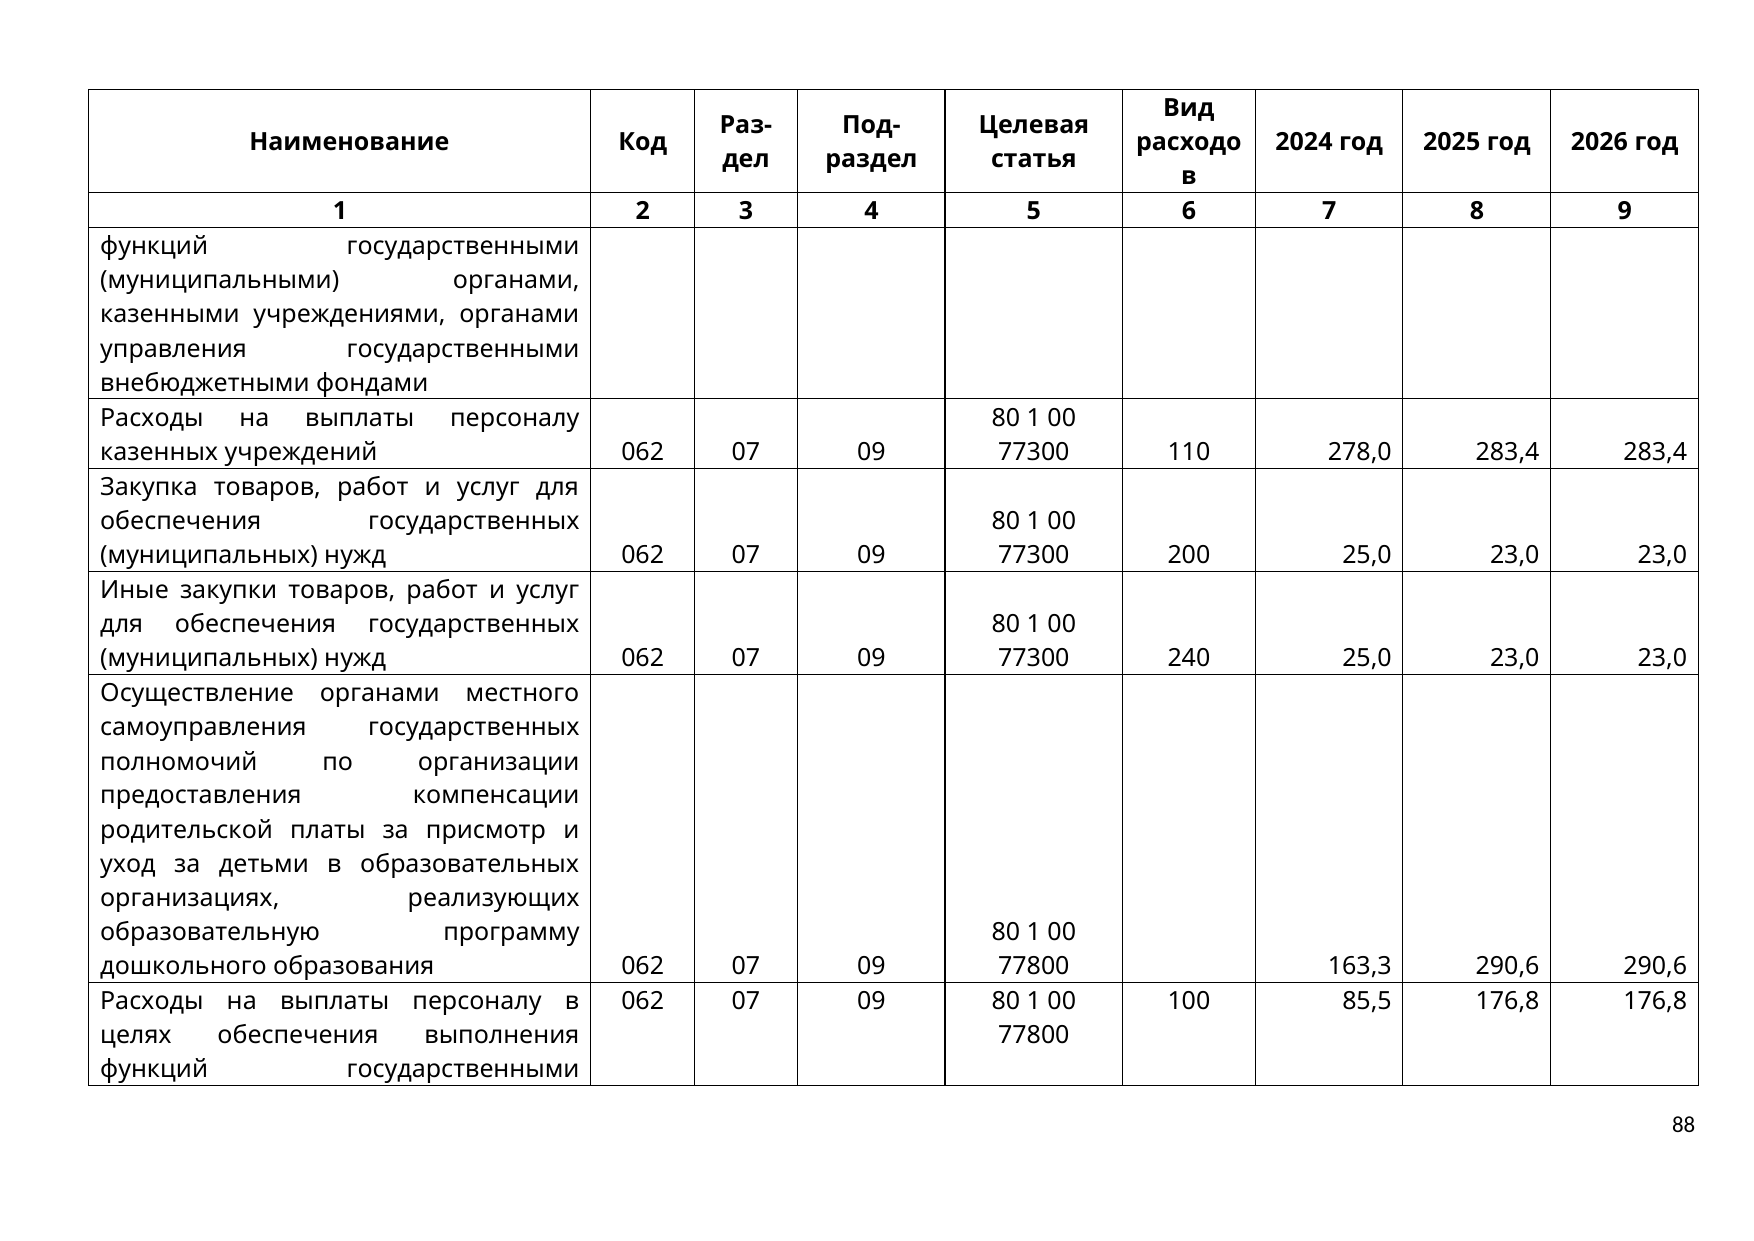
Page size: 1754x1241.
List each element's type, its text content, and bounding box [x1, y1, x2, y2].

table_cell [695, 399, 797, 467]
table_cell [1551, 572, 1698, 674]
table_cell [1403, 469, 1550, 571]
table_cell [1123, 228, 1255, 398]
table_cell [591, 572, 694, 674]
table_cell 4 [798, 193, 944, 227]
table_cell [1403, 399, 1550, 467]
table_cell 2 [591, 193, 694, 227]
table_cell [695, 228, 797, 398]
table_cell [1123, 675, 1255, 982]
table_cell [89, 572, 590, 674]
table_header Наименование [89, 90, 590, 192]
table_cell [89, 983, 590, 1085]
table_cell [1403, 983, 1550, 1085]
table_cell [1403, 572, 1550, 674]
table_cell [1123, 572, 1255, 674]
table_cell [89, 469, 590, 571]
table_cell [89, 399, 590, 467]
table_header 2024 год [1256, 90, 1402, 192]
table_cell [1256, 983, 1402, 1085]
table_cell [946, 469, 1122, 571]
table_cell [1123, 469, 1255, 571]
table_cell 3 [695, 193, 797, 227]
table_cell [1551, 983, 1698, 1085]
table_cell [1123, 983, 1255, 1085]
table_header 2026 год [1551, 90, 1698, 192]
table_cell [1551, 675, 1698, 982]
table_header Код [591, 90, 694, 192]
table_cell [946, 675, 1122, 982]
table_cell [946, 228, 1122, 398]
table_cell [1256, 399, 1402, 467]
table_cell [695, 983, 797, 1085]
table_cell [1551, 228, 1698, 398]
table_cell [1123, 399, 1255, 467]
table_cell 7 [1256, 193, 1402, 227]
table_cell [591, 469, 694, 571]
table_cell 5 [946, 193, 1122, 227]
table_cell 8 [1403, 193, 1550, 227]
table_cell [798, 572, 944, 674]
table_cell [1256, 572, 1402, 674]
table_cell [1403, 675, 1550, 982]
table_header Раз-дел [695, 90, 797, 192]
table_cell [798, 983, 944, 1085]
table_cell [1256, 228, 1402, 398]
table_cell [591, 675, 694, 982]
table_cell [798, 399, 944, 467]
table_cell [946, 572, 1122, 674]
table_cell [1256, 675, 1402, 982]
table_cell 9 [1551, 193, 1698, 227]
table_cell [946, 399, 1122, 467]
table_header Под-раздел [798, 90, 944, 192]
table_header Вид расходов [1123, 90, 1255, 192]
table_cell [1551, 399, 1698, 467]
table_header 2025 год [1403, 90, 1550, 192]
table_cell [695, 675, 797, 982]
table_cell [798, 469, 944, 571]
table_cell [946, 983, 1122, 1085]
table_header Целевая статья [946, 90, 1122, 192]
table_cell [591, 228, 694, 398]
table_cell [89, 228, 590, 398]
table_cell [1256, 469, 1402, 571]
table_cell 1 [89, 193, 590, 227]
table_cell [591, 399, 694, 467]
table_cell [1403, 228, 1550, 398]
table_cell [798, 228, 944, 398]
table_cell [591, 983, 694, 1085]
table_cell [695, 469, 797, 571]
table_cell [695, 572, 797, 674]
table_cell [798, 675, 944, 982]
table_cell 6 [1123, 193, 1255, 227]
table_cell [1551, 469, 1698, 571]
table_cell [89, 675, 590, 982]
